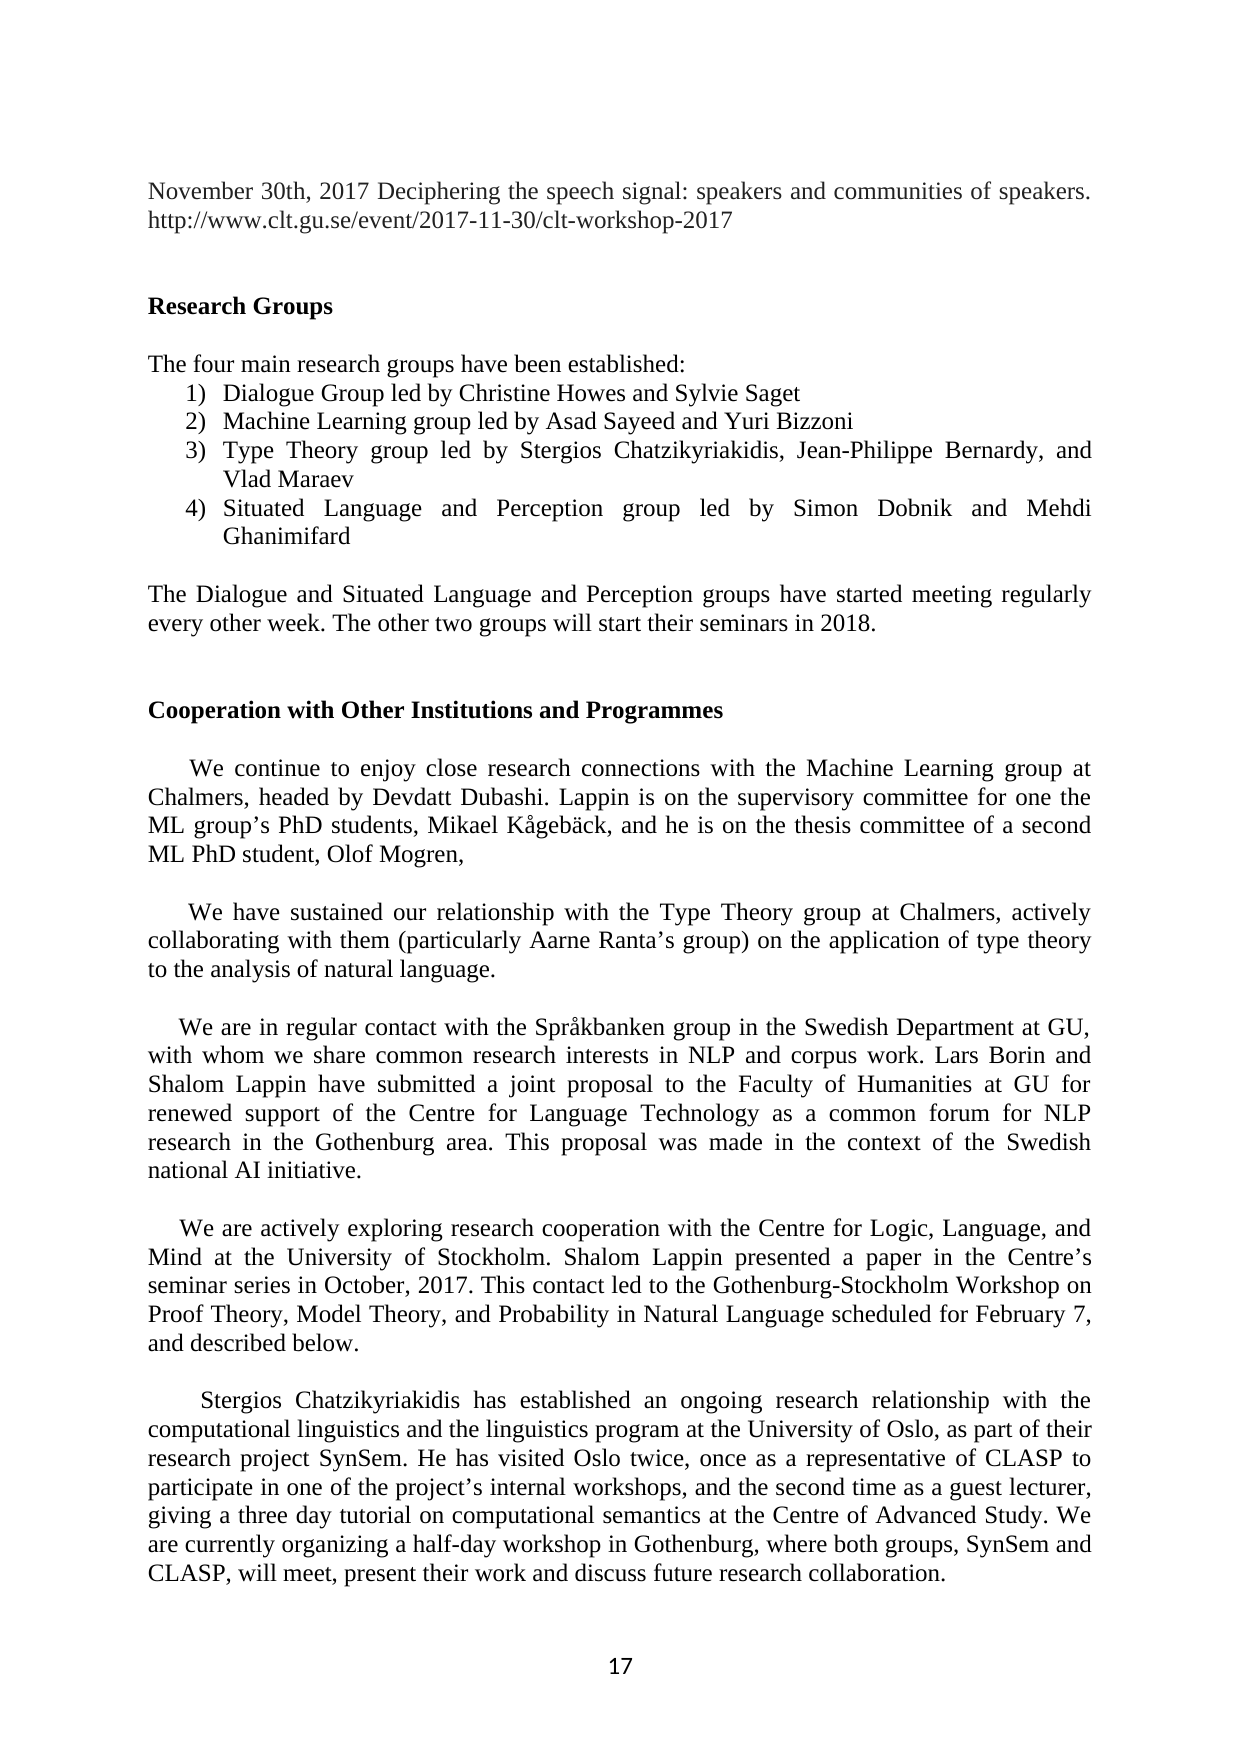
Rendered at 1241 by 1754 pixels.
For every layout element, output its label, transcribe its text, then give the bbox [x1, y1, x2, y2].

text Research Groups [148, 291, 1093, 320]
text We are in regular contact with the Språkbanken group in the Swedish Department at GU, with whom we share common research interests in NLP and corpus work. Lars Borin and Shalom Lappin have submitted a joint proposal to the Faculty of Humanities at GU for renewed support of the Centre for Language Technology as a common forum for NLP research in the Gothenburg area. This proposal was made in the context of the Swedish national AI initiative. [148, 1012, 1093, 1184]
list Type Theory group led by Stergios Chatzikyriakidis, Jean-Philippe Bernardy, and Vlad Maraev [185, 435, 1093, 493]
text Cooperation with Other Institutions and Programmes [148, 696, 1093, 724]
text November 30th, 2017 Deciphering the speech signal: speakers and communities of speakers. http://www.clt.gu.se/event/2017-11-30/clt-workshop-2017 [148, 176, 1093, 234]
list Situated Language and Perception group led by Simon Dobnik and Mehdi Ghanimifard [185, 493, 1093, 550]
text We are actively exploring research cooperation with the Centre for Logic, Language, and Mind at the University of Stockholm. Shalom Lappin presented a paper in the Centre’s seminar series in October, 2017. This contact led to the Gothenburg-Stockholm Workshop on Proof Theory, Model Theory, and Probability in Natural Language scheduled for February 7, and described below. [148, 1213, 1093, 1357]
text We have sustained our relationship with the Type Theory group at Chalmers, actively collaborating with them (particularly Aarne Ranta’s group) on the application of type theory to the analysis of natural language. [148, 897, 1093, 983]
list Dialogue Group led by Christine Howes and Sylvie Saget [185, 378, 1093, 406]
text We continue to enjoy close research connections with the Machine Learning group at Chalmers, headed by Devdatt Dubashi. Lappin is on the supervisory committee for one the ML group’s PhD students, Mikael Kågebäck, and he is on the thesis committee of a second ML PhD student, Olof Mogren, [148, 753, 1093, 868]
text The Dialogue and Situated Language and Perception groups have started meeting regularly every other week. The other two groups will start their seminars in 2018. [148, 579, 1093, 636]
list Machine Learning group led by Asad Sayeed and Yuri Bizzoni [185, 406, 1093, 435]
text The four main research groups have been established: [148, 349, 1093, 378]
text Stergios Chatzikyriakidis has established an ongoing research relationship with the computational linguistics and the linguistics program at the University of Oslo, as part of their research project SynSem. He has visited Oslo twice, once as a representative of CLASP to participate in one of the project’s internal workshops, and the second time as a guest lecturer, giving a three day tutorial on computational semantics at the Centre of Advanced Study. We are currently organizing a half-day workshop in Gothenburg, where both groups, SynSem and CLASP, will meet, present their work and discuss future research collaboration. [148, 1386, 1093, 1587]
